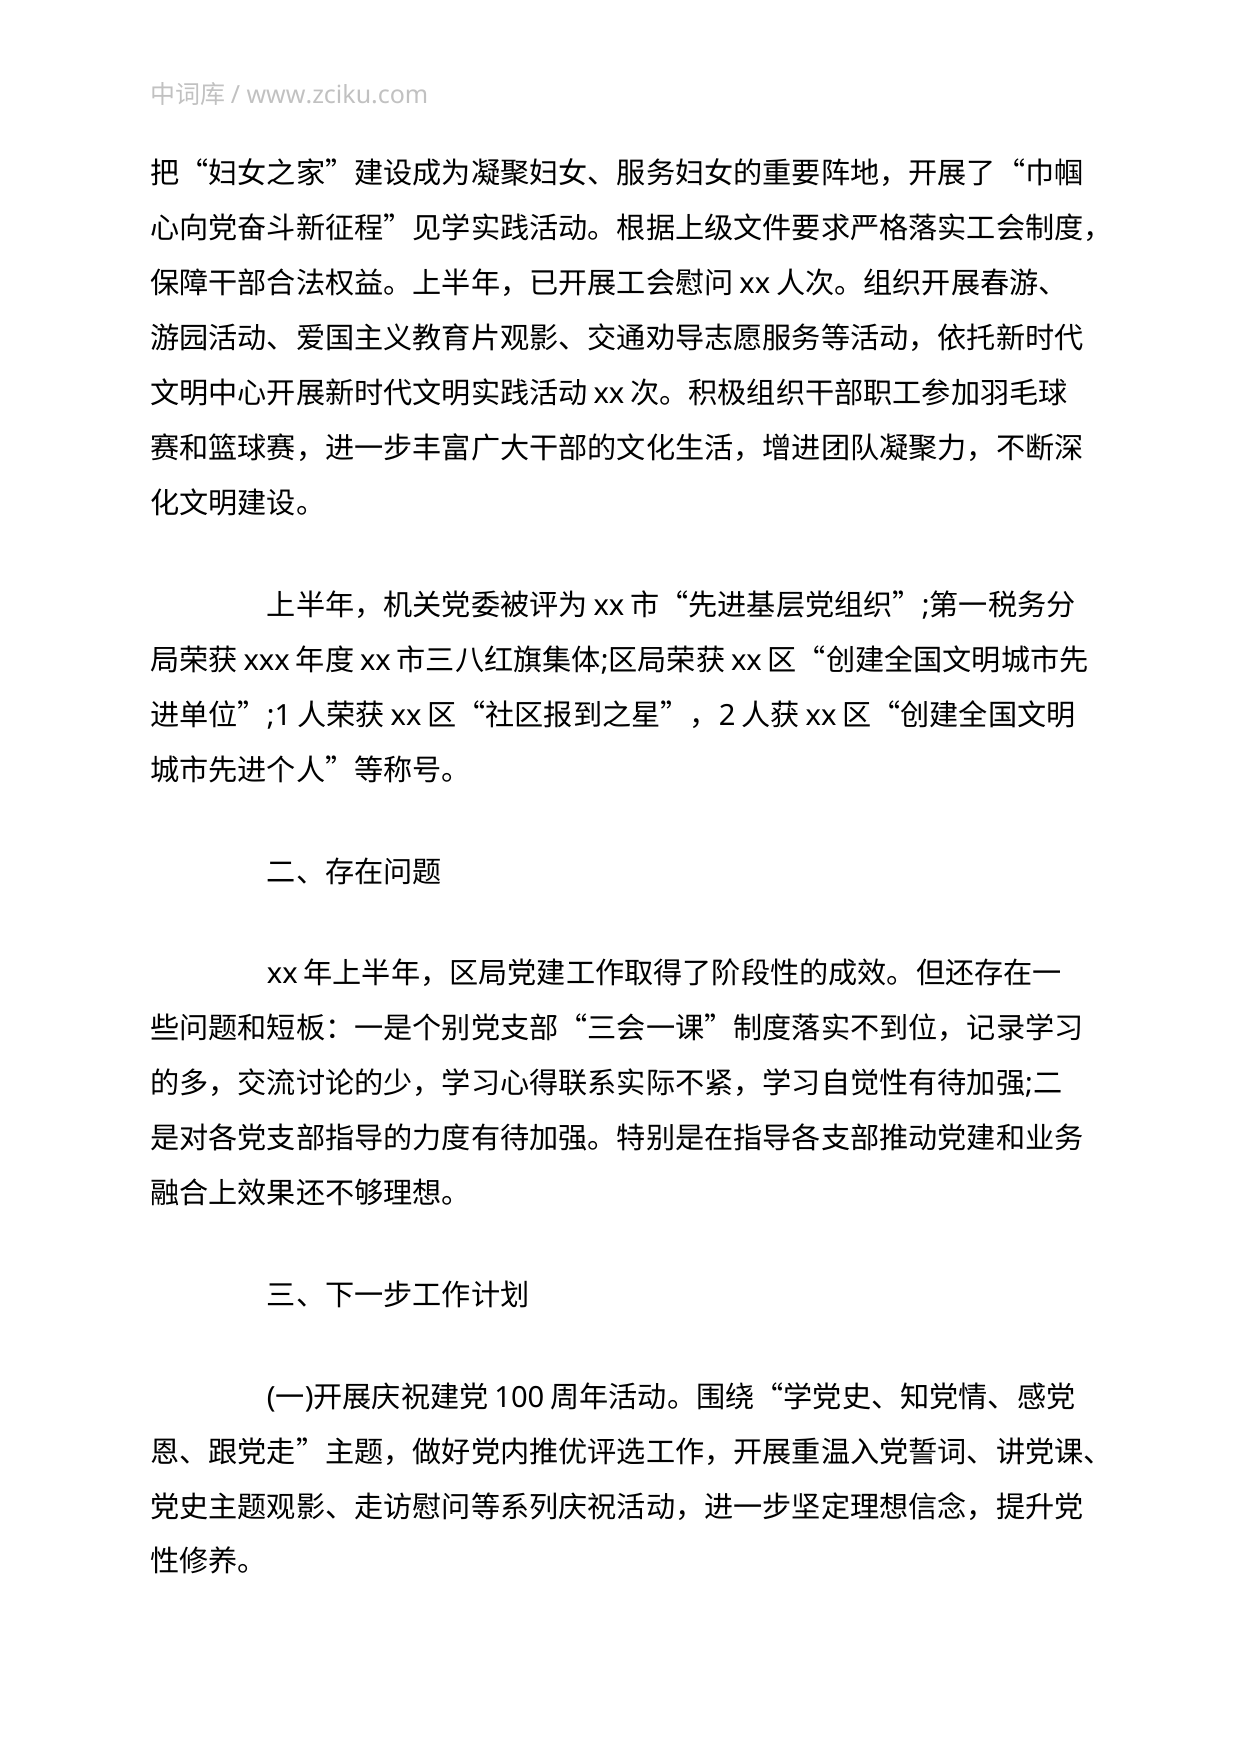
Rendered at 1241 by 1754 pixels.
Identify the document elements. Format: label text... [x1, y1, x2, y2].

text 上半年，机关党委被评为xx市“先进基层党组织”;第一税务分局荣获xxx年度xx市三八红旗集体;区局荣获xx区“创建全国文明城市先进单位”;1人荣获xx区“社区报到之星”，2人获xx区“创建全国文明城市先进个人”等称号。 [150, 581, 1090, 789]
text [150, 150, 1090, 522]
text 三、下一步工作计划 [150, 1271, 1090, 1314]
text (一)开展庆祝建党100周年活动。围绕“学党史、知党情、感党恩、跟党走”主题，做好党内推优评选工作，开展重温入党誓词、讲党课、党史主题观影、走访慰问等系列庆祝活动，进一步坚定理想信念，提升党性修养。 [150, 1373, 1090, 1580]
text 二、存在问题 [150, 848, 1090, 890]
text xx年上半年，区局党建工作取得了阶段性的成效。但还存在一些问题和短板：一是个别党支部“三会一课”制度落实不到位，记录学习的多，交流讨论的少，学习心得联系实际不紧，学习自觉性有待加强;二是对各党支部指导的力度有待加强。特别是在指导各支部推动党建和业务融合上效果还不够理想。 [150, 950, 1090, 1212]
